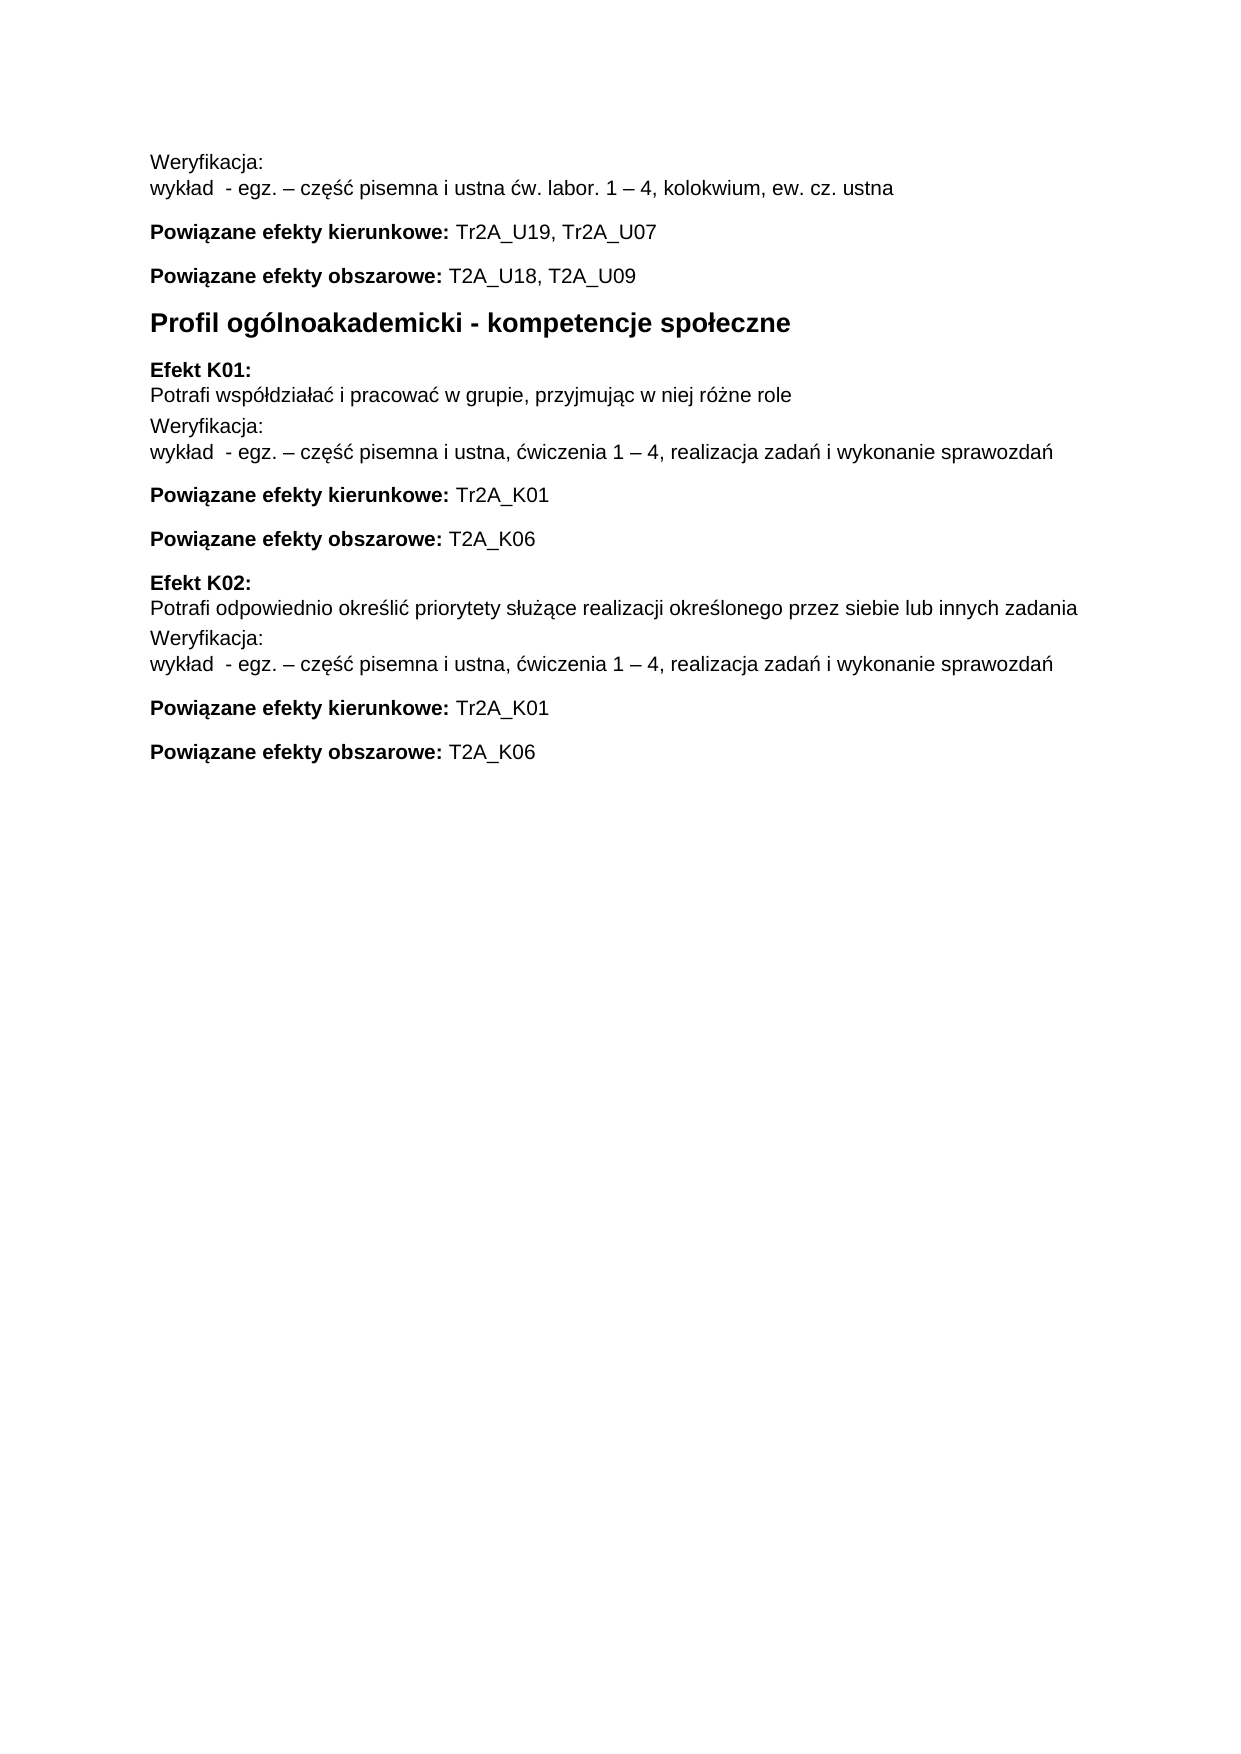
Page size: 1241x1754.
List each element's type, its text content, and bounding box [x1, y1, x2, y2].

text wykład - egz. – część pisemna i ustna, ćwiczenia 1 – 4, realizacja zadań i wykonanie sprawozdań [150, 439, 1090, 463]
text wykład - egz. – część pisemna i ustna ćw. labor. 1 – 4, kolokwium, ew. cz. ustna [150, 176, 1090, 200]
text wykład - egz. – część pisemna i ustna, ćwiczenia 1 – 4, realizacja zadań i wykonanie sprawozdań [150, 652, 1090, 676]
text Weryfikacja: [150, 626, 1090, 650]
text Powiązane efekty obszarowe: T2A_K06 [150, 739, 1090, 763]
text Potrafi odpowiednio określić priorytety służące realizacji określonego przez siebie lub innych zadania [150, 596, 1090, 620]
text Efekt K01: [150, 358, 1090, 382]
text Powiązane efekty kierunkowe: Tr2A_K01 [150, 696, 1090, 720]
text Powiązane efekty kierunkowe: Tr2A_U19, Tr2A_U07 [150, 220, 1090, 244]
subtitle Profil ogólnoakademicki - kompetencje społeczne [150, 307, 1090, 338]
text Powiązane efekty obszarowe: T2A_K06 [150, 527, 1090, 551]
text Weryfikacja: [150, 413, 1090, 437]
text Efekt K02: [150, 571, 1090, 595]
text Powiązane efekty obszarowe: T2A_U18, T2A_U09 [150, 263, 1090, 287]
text Weryfikacja: [150, 150, 1090, 174]
text Potrafi współdziałać i pracować w grupie, przyjmując w niej różne role [150, 383, 1090, 407]
text Powiązane efekty kierunkowe: Tr2A_K01 [150, 483, 1090, 507]
